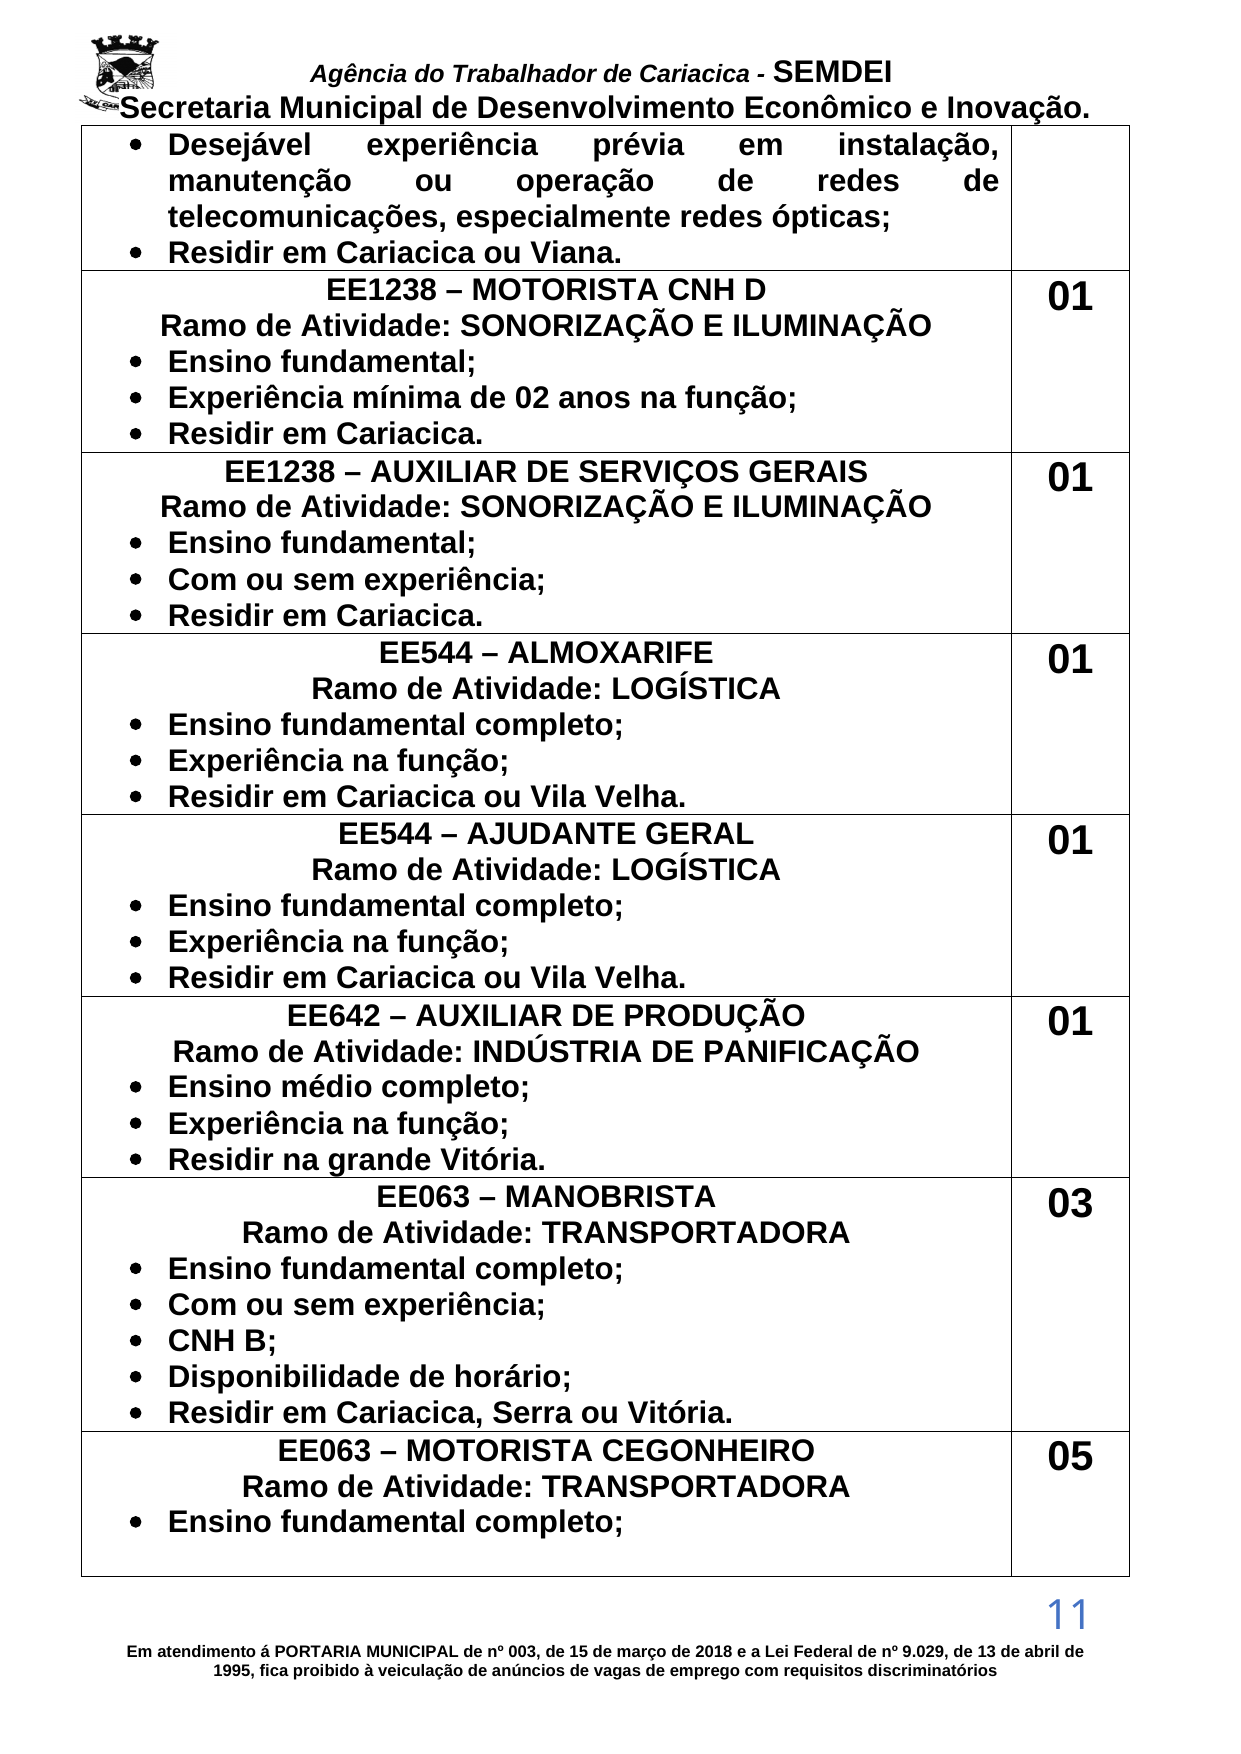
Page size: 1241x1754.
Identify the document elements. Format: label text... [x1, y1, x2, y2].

table_cell EE544 – AJUDANTE GERAL Ramo de Atividade: LOGÍSTICA Ensino fundamental completo; Experiência na função; Residir em Cariacica ou Vila Velha. [82, 815, 1011, 996]
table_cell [82, 1432, 1011, 1576]
table_cell 01 [1012, 271, 1129, 452]
table_cell EE1238 – MOTORISTA CNH D Ramo de Atividade: SONORIZAÇÃO E ILUMINAÇÃO Ensino fundamental; Experiência mínima de 02 anos na função; Residir em Cariacica. [82, 271, 1011, 452]
picture [75, 31, 178, 123]
table_cell 05 [1012, 1432, 1129, 1576]
table_cell EE063 – MANOBRISTA Ramo de Atividade: TRANSPORTADORA Ensino fundamental completo; Com ou sem experiência; CNH B; Disponibilidade de horário; Residir em Cariacica, Serra ou Vitória. [82, 1178, 1011, 1431]
table_cell EE642 – AUXILIAR DE PRODUÇÃO Ramo de Atividade: INDÚSTRIA DE PANIFICAÇÃO Ensino médio completo; Experiência na função; Residir na grande Vitória. [82, 997, 1011, 1177]
table_cell 01 [1012, 815, 1129, 996]
table_cell 03 [1012, 1178, 1129, 1431]
table_cell 01 [1012, 997, 1129, 1177]
table_cell 01 [1012, 453, 1129, 633]
table_cell EE1238 – AUXILIAR DE SERVIÇOS GERAIS Ramo de Atividade: SONORIZAÇÃO E ILUMINAÇÃO Ensino fundamental; Com ou sem experiência; Residir em Cariacica. [82, 453, 1011, 633]
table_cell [82, 126, 1011, 270]
table_cell 02 [1012, 126, 1129, 270]
table_cell 01 [1012, 634, 1129, 814]
table_cell EE544 – ALMOXARIFE Ramo de Atividade: LOGÍSTICA Ensino fundamental completo; Experiência na função; Residir em Cariacica ou Vila Velha. [82, 634, 1011, 814]
